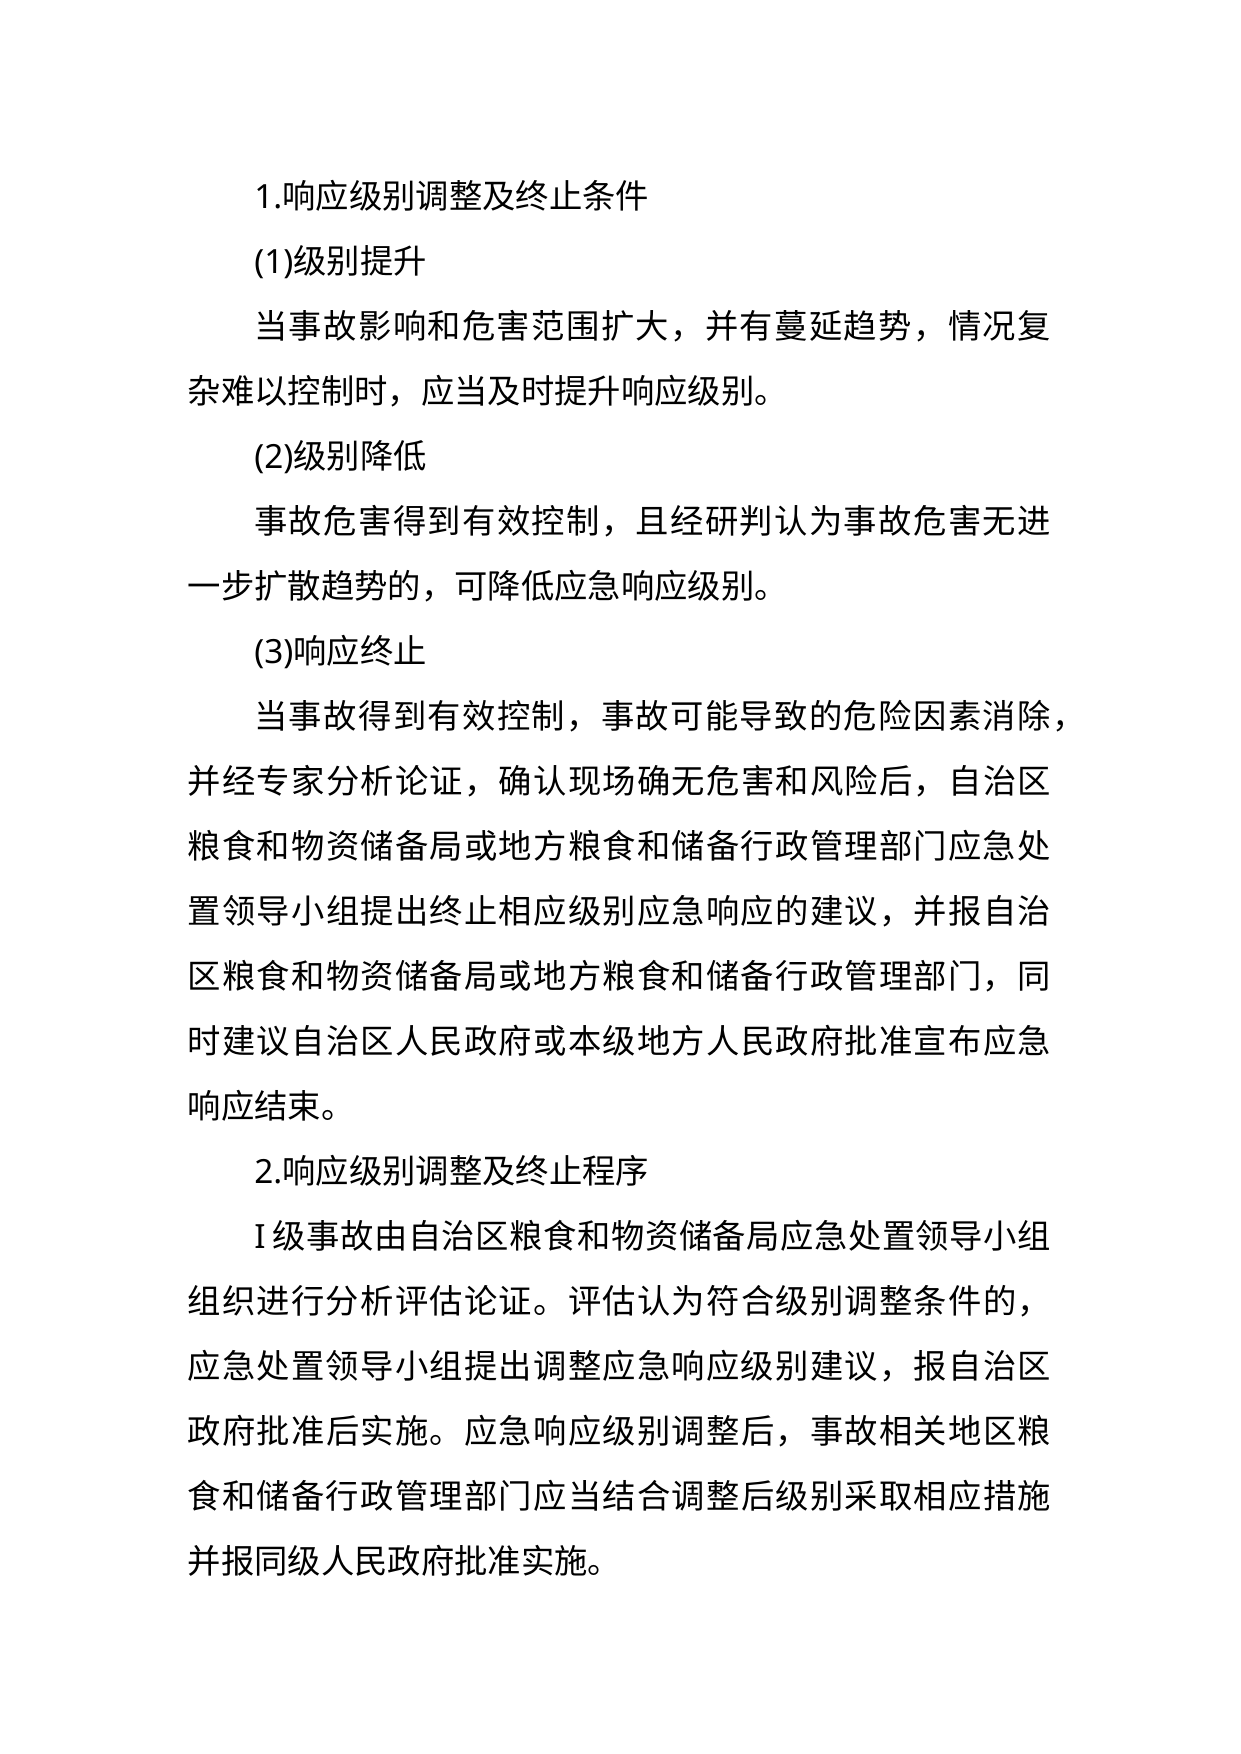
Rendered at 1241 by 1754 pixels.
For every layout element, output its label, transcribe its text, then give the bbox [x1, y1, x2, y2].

text 事故危害得到有效控制，且经研判认为事故危害无进一步扩散趋势的，可降低应急响应级别。 [187, 487, 1053, 617]
text 1.响应级别调整及终止条件 [187, 162, 1053, 227]
text 当事故影响和危害范围扩大，并有蔓延趋势，情况复杂难以控制时，应当及时提升响应级别。 [187, 292, 1053, 422]
text I级事故由自治区粮食和物资储备局应急处置领导小组组织进行分析评估论证。评估认为符合级别调整条件的，应急处置领导小组提出调整应急响应级别建议，报自治区政府批准后实施。应急响应级别调整后，事故相关地区粮食和储备行政管理部门应当结合调整后级别采取相应措施，并报同级人民政府批准实施。 [187, 1202, 1053, 1592]
text (1)级别提升 [187, 227, 1053, 292]
text (2)级别降低 [187, 422, 1053, 487]
list 响应级别调整及终止程序 [187, 1137, 1053, 1202]
text 当事故得到有效控制，事故可能导致的危险因素消除，并经专家分析论证，确认现场确无危害和风险后，自治区粮食和物资储备局或地方粮食和储备行政管理部门应急处置领导小组提出终止相应级别应急响应的建议，并报自治区粮食和物资储备局或地方粮食和储备行政管理部门，同时建议自治区人民政府或本级地方人民政府批准宣布应急响应结束。 [187, 682, 1053, 1137]
text (3)响应终止 [187, 617, 1053, 682]
